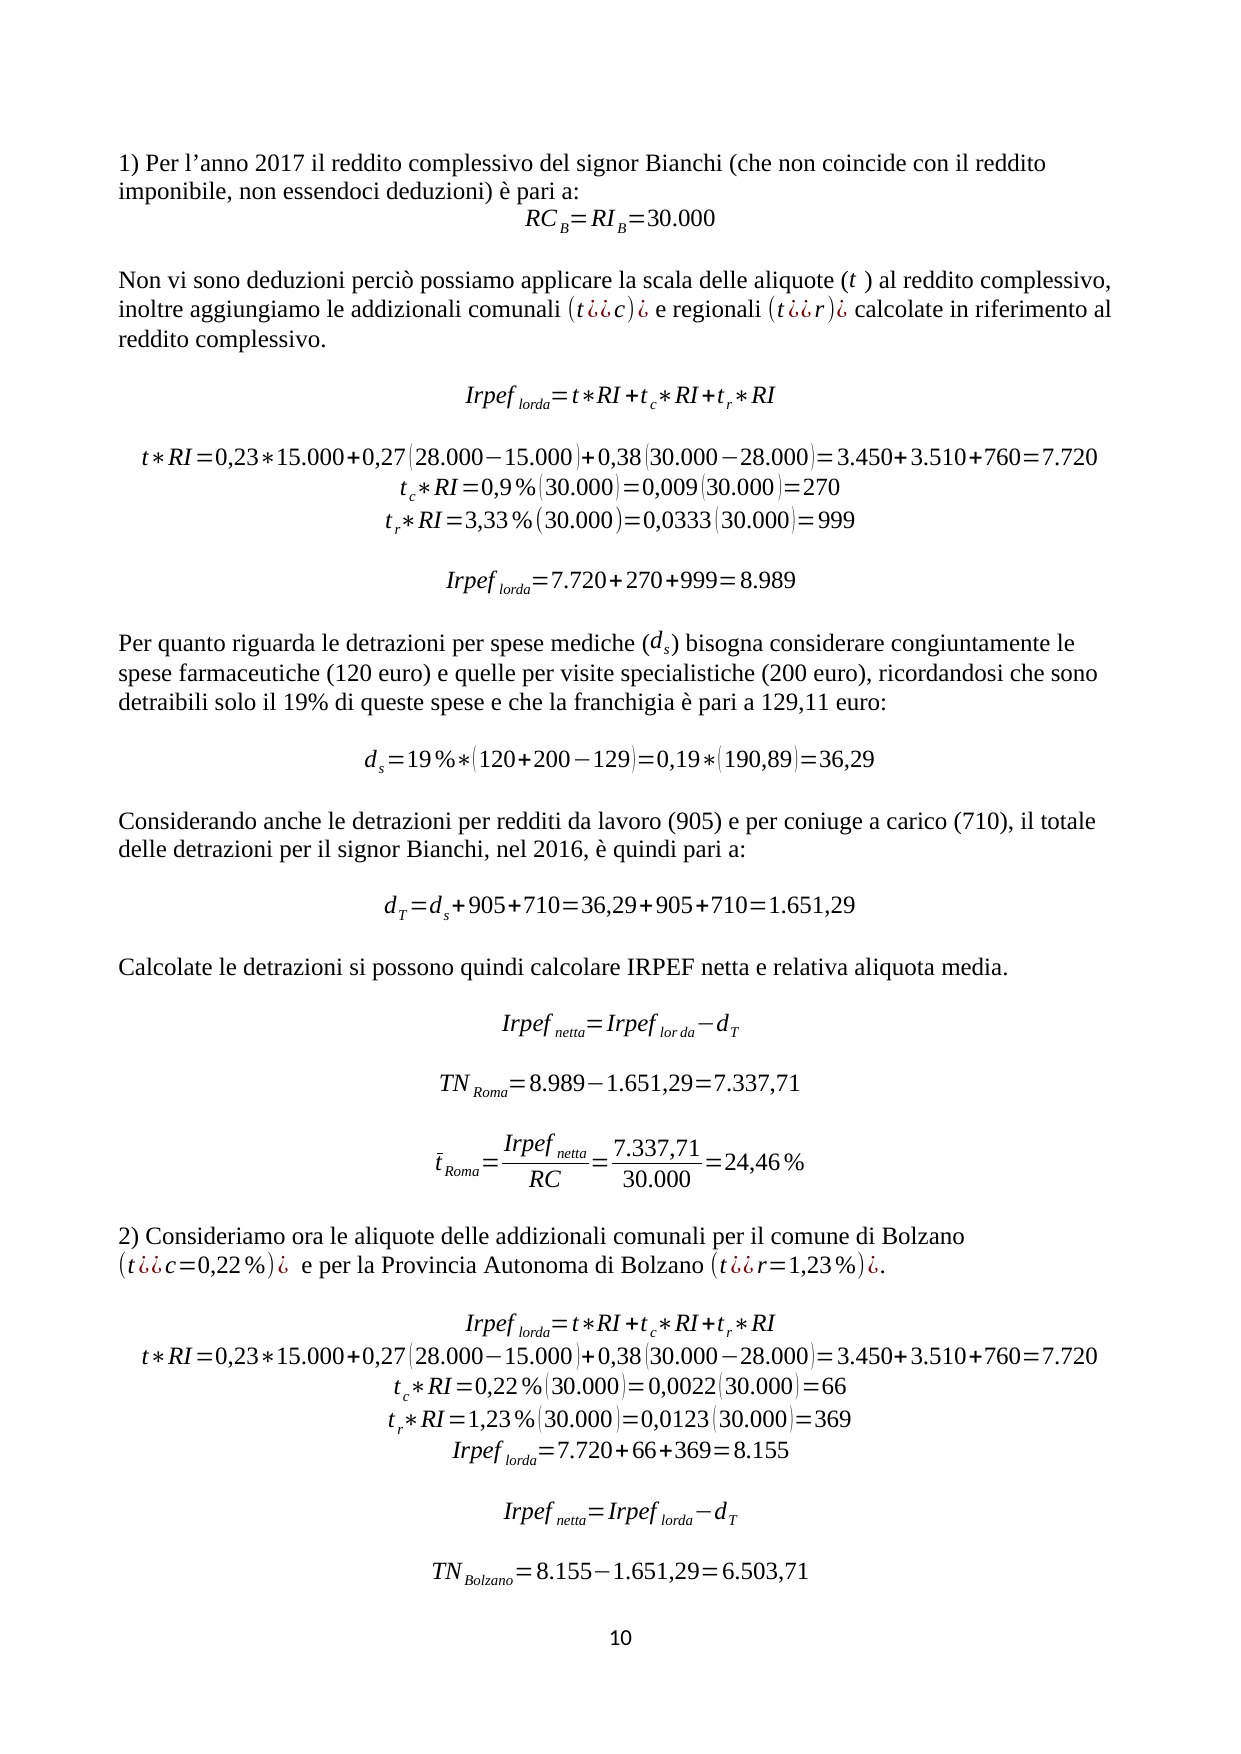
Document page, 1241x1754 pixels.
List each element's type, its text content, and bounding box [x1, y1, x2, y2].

text 2) Consideriamo ora le aliquote delle addizionali comunali per il comune di Bolzano e per la Provincia Autonoma di Bolzano . [118, 1221, 1122, 1281]
text Calcolate le detrazioni si possono quindi calcolare IRPEF netta e relativa aliquota media. [118, 952, 1122, 981]
text Considerando anche le detrazioni per redditi da lavoro (905) e per coniuge a carico (710), il totale delle detrazioni per il signor Bianchi, nel 2016, è quindi pari a: [118, 806, 1122, 863]
text Per quanto riguarda le detrazioni per spese mediche () bisogna considerare congiuntamente le spese farmaceutiche (120 euro) e quelle per visite specialistiche (200 euro), ricordandosi che sono detraibili solo il 19% di queste spese e che la franchigia è pari a 129,11 euro: [118, 627, 1122, 716]
text 1) Per l’anno 2017 il reddito complessivo del signor Bianchi (che non coincide con il reddito imponibile, non essendoci deduzioni) è pari a: [118, 148, 1122, 205]
text Non vi sono deduzioni perciò possiamo applicare la scala delle aliquote ( ) al reddito complessivo, inoltre aggiungiamo le addizionali comunali e regionali calcolate in riferimento al reddito complessivo. [118, 265, 1122, 353]
